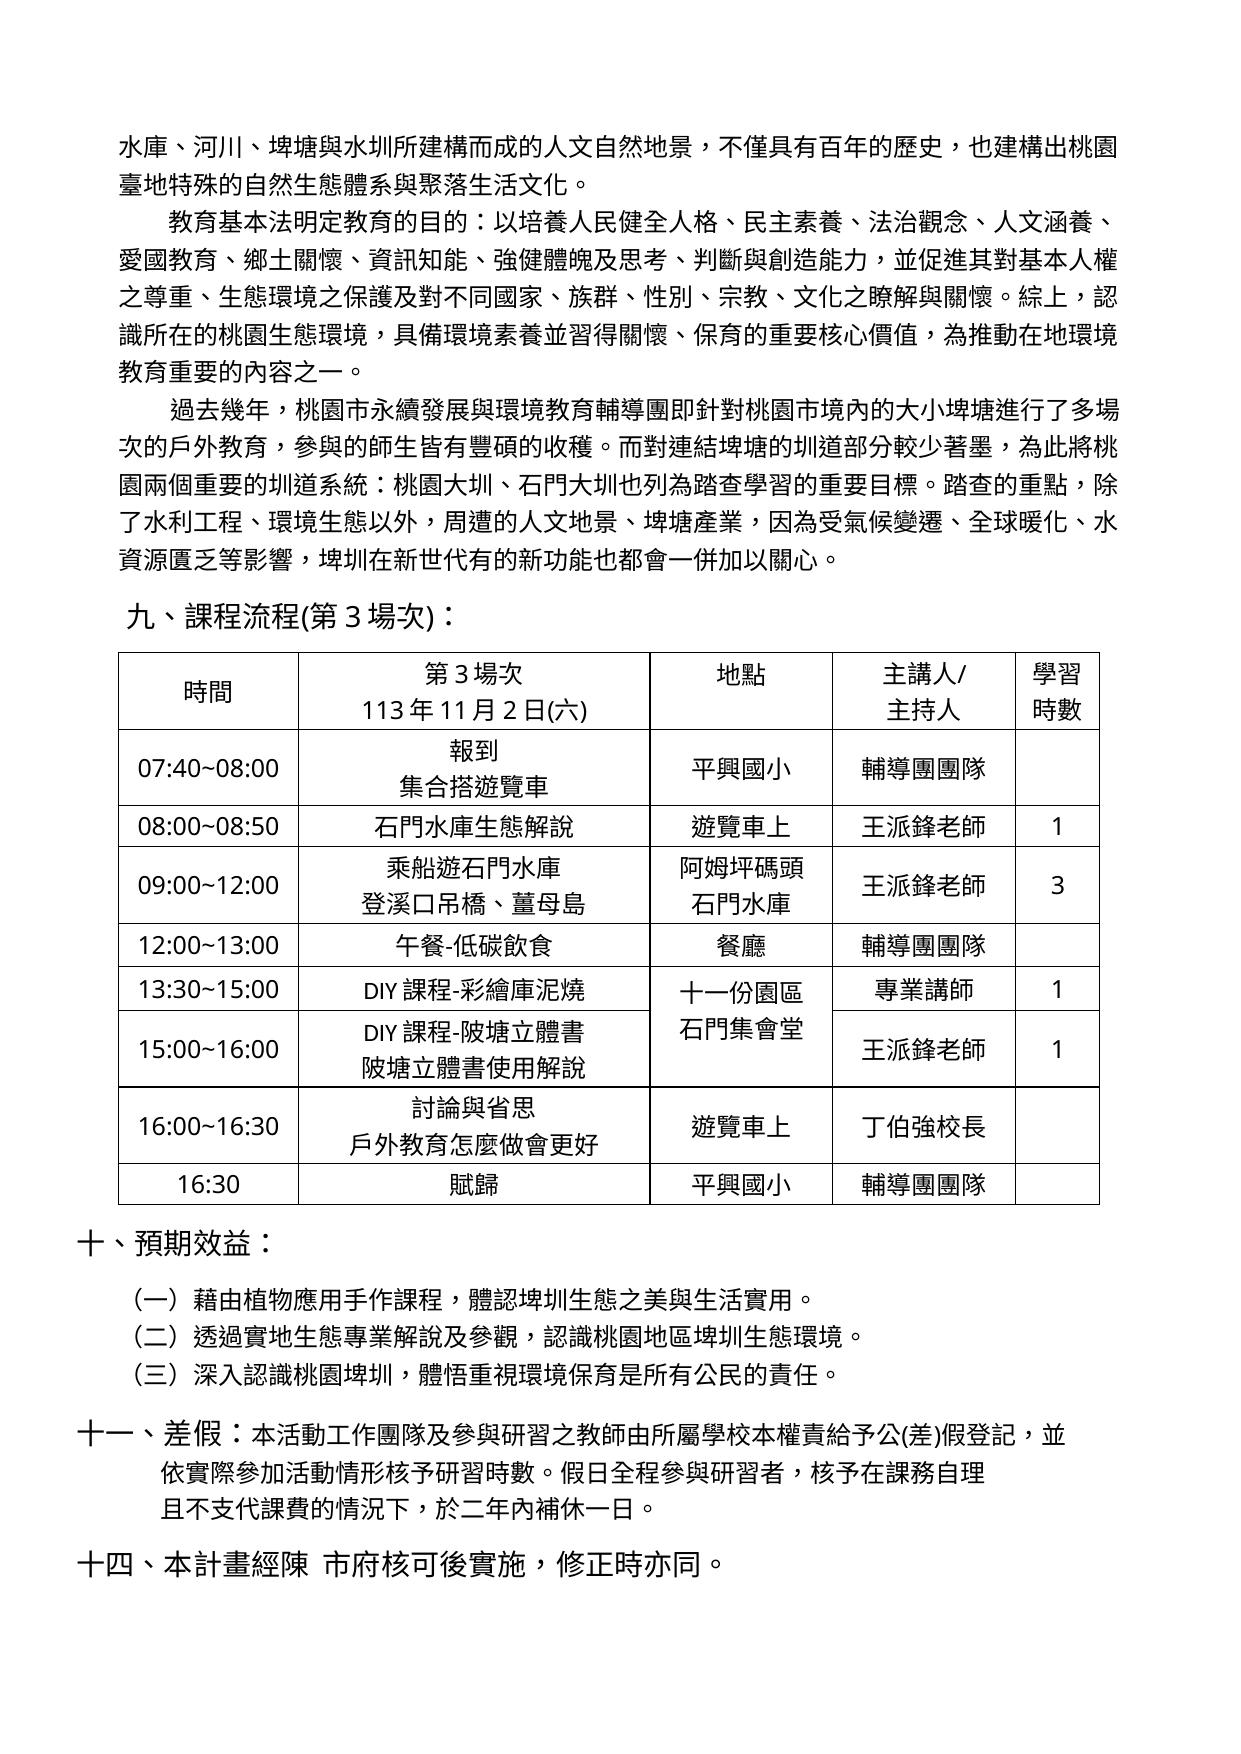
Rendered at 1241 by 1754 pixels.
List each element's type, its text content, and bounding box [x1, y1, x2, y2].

text （二）透過實地生態專業解說及參觀，認識桃園地區埤圳生態環境。 [118, 1317, 1122, 1354]
text 十四、本計畫經陳 市府核可後實施，修正時亦同。 [31, 1526, 1122, 1601]
table_cell 平興國小 [651, 1164, 832, 1203]
table_cell DIY課程-彩繪庫泥燒 [299, 967, 649, 1010]
table_header 學習時數 [1016, 653, 1099, 729]
text （三）深入認識桃園埤圳，體悟重視環境保育是所有公民的責任。 [118, 1354, 1122, 1392]
table_cell 專業講師 [833, 967, 1015, 1010]
table_cell 午餐-低碳飲食 [299, 924, 649, 966]
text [118, 127, 1122, 202]
text 九、課程流程(第3場次)： [118, 577, 1122, 652]
table_header 地點 [651, 653, 832, 729]
table_cell 賦歸 [299, 1164, 649, 1203]
table_cell 十一份園區 石門集會堂 [651, 967, 832, 1086]
table_cell 1 [1016, 1011, 1099, 1086]
table_header 主講人/ 主持人 [833, 653, 1015, 729]
table_cell [1016, 924, 1099, 966]
table_cell DIY課程-陂塘立體書 陂塘立體書使用解說 [299, 1011, 649, 1086]
table_cell 16:30 [119, 1164, 298, 1203]
table_cell 平興國小 [651, 730, 832, 805]
table_cell 1 [1016, 806, 1099, 846]
table_cell 3 [1016, 847, 1099, 922]
table_cell 王派鋒老師 [833, 806, 1015, 846]
table_cell 乘船遊石門水庫 登溪口吊橋、薑母島 [299, 847, 649, 922]
text 且不支代課費的情況下，於二年內補休一日。 [31, 1489, 1122, 1526]
table_cell 12:00~13:00 [119, 924, 298, 966]
table_cell 08:00~08:50 [119, 806, 298, 846]
table_cell 石門水庫生態解說 [299, 806, 649, 846]
table_cell 餐廳 [651, 924, 832, 966]
table_cell [1016, 730, 1099, 805]
table_header 第3場次 113年11月2日(六) [299, 653, 649, 729]
table_cell 王派鋒老師 [833, 847, 1015, 922]
table_cell 遊覽車上 [651, 806, 832, 846]
table_cell 07:40~08:00 [119, 730, 298, 805]
table_cell 遊覽車上 [651, 1088, 832, 1163]
text （一）藉由植物應用手作課程，體認埤圳生態之美與生活實用。 [118, 1279, 1122, 1317]
table_cell 輔導團團隊 [833, 730, 1015, 805]
table_cell 輔導團團隊 [833, 1164, 1015, 1203]
table_cell [1016, 1164, 1099, 1203]
table_header 時間 [119, 653, 298, 729]
table_cell 討論與省思 戶外教育怎麼做會更好 [299, 1088, 649, 1163]
table_cell [1016, 1088, 1099, 1163]
table_cell 1 [1016, 967, 1099, 1010]
table_cell 報到 集合搭遊覽車 [299, 730, 649, 805]
text 十、預期效益： [31, 1204, 1122, 1279]
table_cell 13:30~15:00 [119, 967, 298, 1010]
table_cell 15:00~16:00 [119, 1011, 298, 1086]
table_cell 輔導團團隊 [833, 924, 1015, 966]
table_cell 阿姆坪碼頭 石門水庫 [651, 847, 832, 922]
table_cell 丁伯強校長 [833, 1088, 1015, 1163]
table_cell 09:00~12:00 [119, 847, 298, 922]
text 教育基本法明定教育的目的：以培養人民健全人格、民主素養、法治觀念、人文涵養、愛國教育、鄉土關懷、資訊知能、強健體魄及思考、判斷與創造能力，並促進其對基本人權之尊重、生態環境之保護及對不同國家、族群、性別、宗教、文化之瞭解與關懷。綜上，認識所在的桃園生態環境，具備環境素養並習得關懷、保育的重要核心價值，為推動在地環境教育重要的內容之一。 [118, 202, 1122, 389]
table_cell 16:00~16:30 [119, 1088, 298, 1163]
text 過去幾年，桃園市永續發展與環境教育輔導團即針對桃園市境內的大小埤塘進行了多場次的戶外教育，參與的師生皆有豐碩的收穫。而對連結埤塘的圳道部分較少著墨，為此將桃園兩個重要的圳道系統：桃園大圳、石門大圳也列為踏查學習的重要目標。踏查的重點，除了水利工程、環境生態以外，周遭的人文地景、埤塘產業，因為受氣候變遷、全球暖化、水資源匱乏等影響，埤圳在新世代有的新功能也都會一併加以關心。 [118, 389, 1122, 577]
text 依實際參加活動情形核予研習時數。假日全程參與研習者，核予在課務自理 [31, 1453, 1122, 1489]
text 十一、差假：本活動工作團隊及參與研習之教師由所屬學校本權責給予公(差)假登記，並 [31, 1411, 1122, 1453]
table_cell 王派鋒老師 [833, 1011, 1015, 1086]
